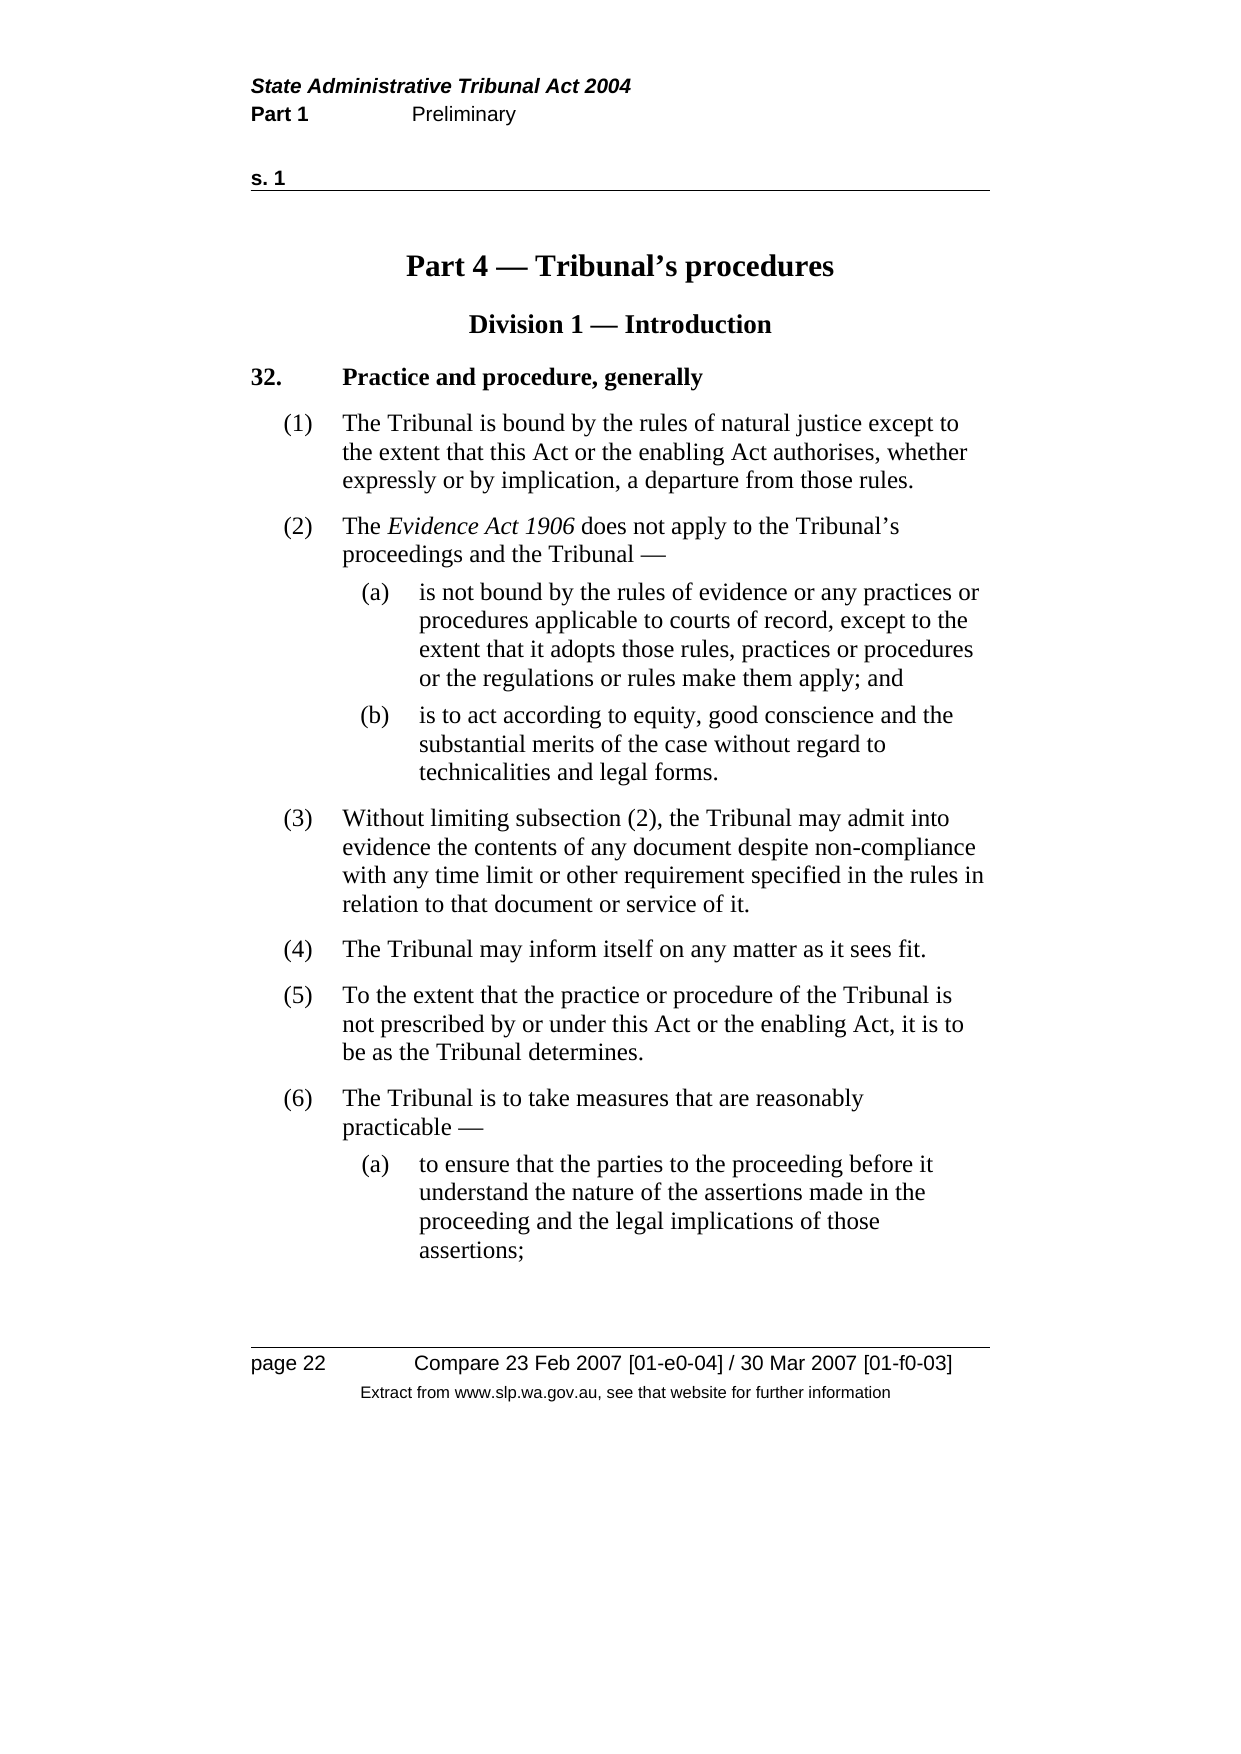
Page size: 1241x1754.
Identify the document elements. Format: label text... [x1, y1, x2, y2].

text (a) to ensure that the parties to the proceeding before it understand the nature of the assertions made in the proceeding and the legal implications of those assertions; [251, 1149, 990, 1264]
subtitle Part 4 — Tribunal’s procedures [251, 247, 990, 283]
subtitle Division 1 — Introduction [251, 308, 990, 339]
text (3) Without limiting subsection (2), the Tribunal may admit into evidence the contents of any document despite non-compliance with any time limit or other requirement specified in the rules in relation to that document or service of it. [251, 803, 990, 918]
text (a) is not bound by the rules of evidence or any practices or procedures applicable to courts of record, except to the extent that it adopts those rules, practices or procedures or the regulations or rules make them apply; and [251, 577, 990, 692]
subtitle 32. Practice and procedure, generally [251, 362, 990, 391]
text (6) The Tribunal is to take measures that are reasonably practicable — [251, 1083, 990, 1140]
text (b) is to act according to equity, good conscience and the substantial merits of the case without regard to technicalities and legal forms. [251, 700, 990, 786]
text (2) The Evidence Act 1906 does not apply to the Tribunal’s proceedings and the Tribunal — [251, 511, 990, 568]
text (1) The Tribunal is bound by the rules of natural justice except to the extent that this Act or the enabling Act authorises, whether expressly or by implication, a departure from those rules. [251, 408, 990, 494]
text (4) The Tribunal may inform itself on any matter as it sees fit. [251, 934, 990, 963]
text (5) To the extent that the practice or procedure of the Tribunal is not prescribed by or under this Act or the enabling Act, it is to be as the Tribunal determines. [251, 980, 990, 1066]
